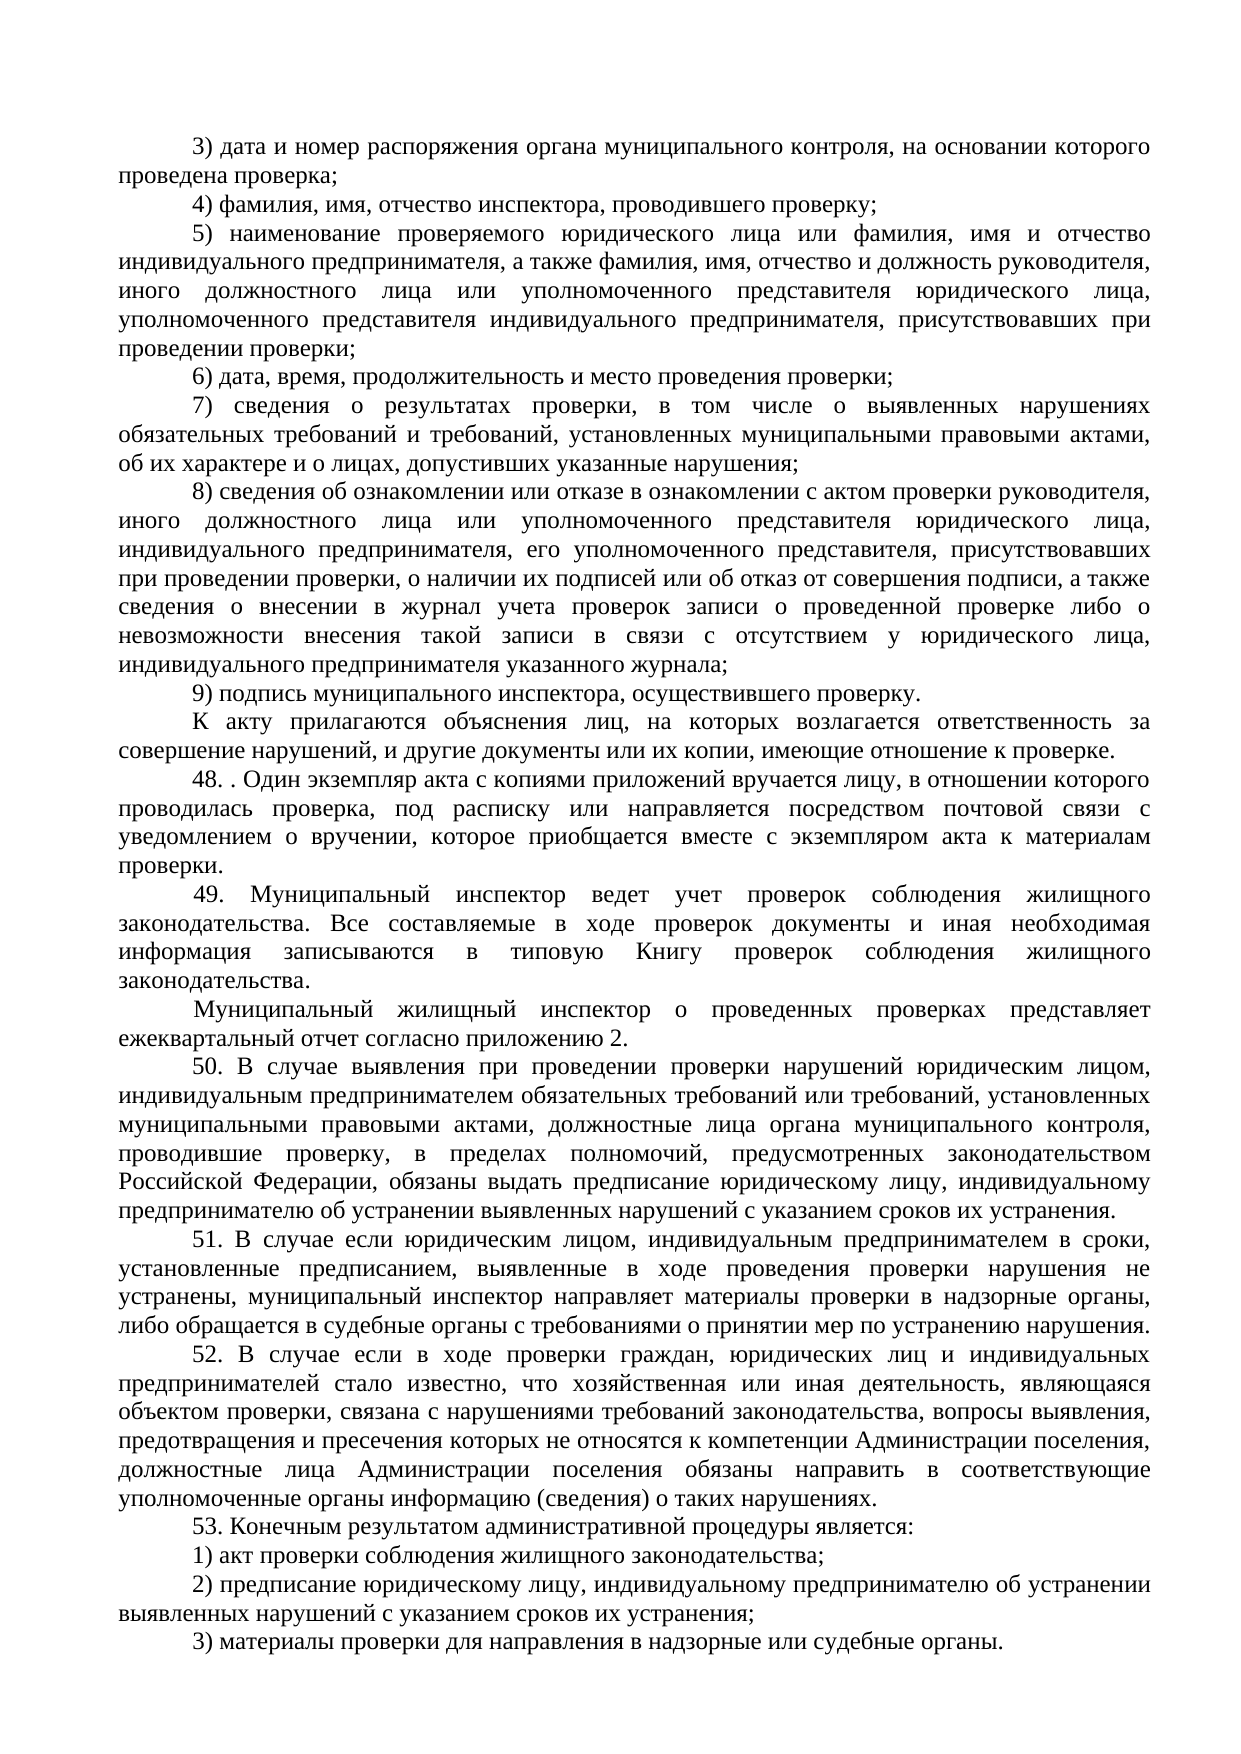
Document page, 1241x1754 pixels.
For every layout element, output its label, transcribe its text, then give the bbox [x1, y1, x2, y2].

text 51. В случае если юридическим лицом, индивидуальным предпринимателем в сроки, установленные предписанием, выявленные в ходе проведения проверки нарушения не устранены, муниципальный инспектор направляет материалы проверки в надзорные органы, либо обращается в судебные органы с требованиями о принятии мер по устранению нарушения. [118, 1224, 1152, 1339]
text 7) сведения о результатах проверки, в том числе о выявленных нарушениях обязательных требований и требований, установленных муниципальными правовыми актами, об их характере и о лицах, допустивших указанные нарушения; [118, 390, 1152, 476]
text 3) дата и номер распоряжения органа муниципального контроля, на основании которого проведена проверка; [118, 131, 1152, 189]
text 2) предписание юридическому лицу, индивидуальному предпринимателю об устранении выявленных нарушений с указанием сроков их устранения; [118, 1569, 1152, 1626]
text 4) фамилия, имя, отчество инспектора, проводившего проверку; [118, 189, 1152, 218]
text 1) акт проверки соблюдения жилищного законодательства; [118, 1540, 1152, 1569]
text 5) наименование проверяемого юридического лица или фамилия, имя и отчество индивидуального предпринимателя, а также фамилия, имя, отчество и должность руководителя, иного должностного лица или уполномоченного представителя юридического лица, уполномоченного представителя индивидуального предпринимателя, присутствовавших при проведении проверки; [118, 218, 1152, 361]
text К акту прилагаются объяснения лиц, на которых возлагается ответственность за совершение нарушений, и другие документы или их копии, имеющие отношение к проверке. [118, 706, 1152, 764]
text 53. Конечным результатом административной процедуры является: [118, 1511, 1152, 1540]
text 52. В случае если в ходе проверки граждан, юридических лиц и индивидуальных предпринимателей стало известно, что хозяйственная или иная деятельность, являющаяся объектом проверки, связана с нарушениями требований законодательства, вопросы выявления, предотвращения и пресечения которых не относятся к компетенции Администрации поселения, должностные лица Администрации поселения обязаны направить в соответствующие уполномоченные органы информацию (сведения) о таких нарушениях. [118, 1339, 1152, 1511]
text 3) материалы проверки для направления в надзорные или судебные органы. [118, 1626, 1152, 1655]
text 49. Муниципальный инспектор ведет учет проверок соблюдения жилищного законодательства. Все составляемые в ходе проверок документы и иная необходимая информация записываются в типовую Книгу проверок соблюдения жилищного законодательства. [118, 879, 1152, 994]
text 50. В случае выявления при проведении проверки нарушений юридическим лицом, индивидуальным предпринимателем обязательных требований или требований, установленных муниципальными правовыми актами, должностные лица органа муниципального контроля, проводившие проверку, в пределах полномочий, предусмотренных законодательством Российской Федерации, обязаны выдать предписание юридическому лицу, индивидуальному предпринимателю об устранении выявленных нарушений с указанием сроков их устранения. [118, 1051, 1152, 1224]
text 48. . Один экземпляр акта с копиями приложений вручается лицу, в отношении которого проводилась проверка, под расписку или направляется посредством почтовой связи с уведомлением о вручении, которое приобщается вместе с экземпляром акта к материалам проверки. [118, 764, 1152, 879]
text Муниципальный жилищный инспектор о проведенных проверках представляет ежеквартальный отчет согласно приложению 2. [118, 994, 1152, 1051]
text 6) дата, время, продолжительность и место проведения проверки; [118, 361, 1152, 390]
text 9) подпись муниципального инспектора, осуществившего проверку. [118, 678, 1152, 706]
text 8) сведения об ознакомлении или отказе в ознакомлении с актом проверки руководителя, иного должностного лица или уполномоченного представителя юридического лица, индивидуального предпринимателя, его уполномоченного представителя, присутствовавших при проведении проверки, о наличии их подписей или об отказ от совершения подписи, а также сведения о внесении в журнал учета проверок записи о проведенной проверке либо о невозможности внесения такой записи в связи с отсутствием у юридического лица, индивидуального предпринимателя указанного журнала; [118, 476, 1152, 678]
